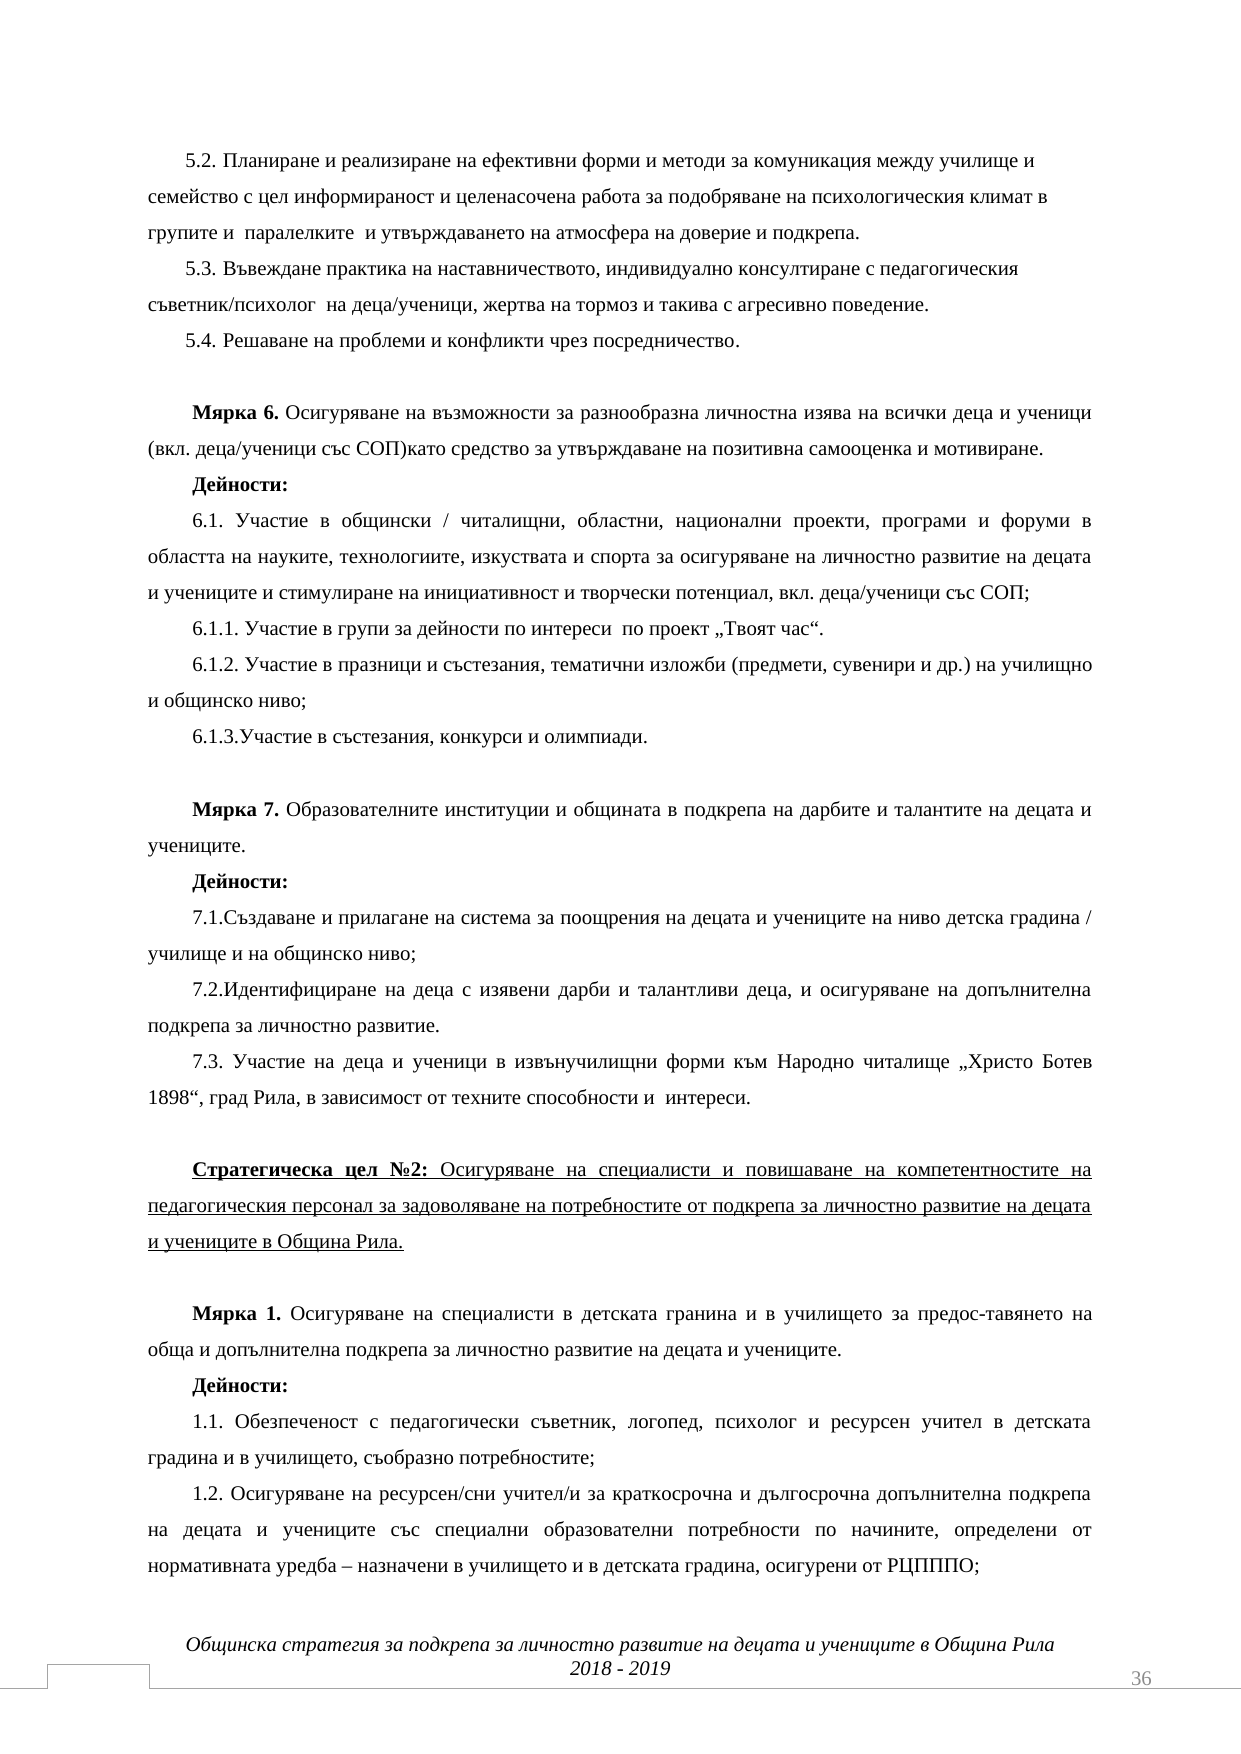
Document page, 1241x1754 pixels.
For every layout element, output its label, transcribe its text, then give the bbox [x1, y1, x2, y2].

text 7.1.Създаване и прилагане на система за поощрения на децата и учениците на ниво детска градина / училище и на общинско ниво; [148, 904, 1092, 965]
text Мярка 1. Осигуряване на специалисти в детската гранина и в училището за предос-тавянето на обща и допълнителна подкрепа за личностно развитие на децата и учениците. [148, 1301, 1092, 1361]
text Стратегическа цел №2: Осигуряване на специалисти и повишаване на компетентностите на педагогическия персонал за задоволяване на потребностите от подкрепа за личностно развитие на децата и учениците в Община Рила. [148, 1157, 1092, 1214]
text 7.3. Участие на деца и ученици в извънучилищни форми към Народно читалище „Христо Ботев 1898“, град Рила, в зависимост от техните способности и интереси. [148, 1049, 1092, 1109]
text семейство с цел информираност и целенасочена работа за подобряване на психологическия климат в групите и паралелките и утвърждаването на атмосфера на доверие и подкрепа. [148, 184, 1092, 244]
list Решаване на проблеми и конфликти чрез посредничество. [185, 328, 1092, 352]
text съветник/психолог на деца/ученици, жертва на тормоз и такива с агресивно поведение. [148, 292, 1092, 316]
text 1.2. Осигуряване на ресурсен/сни учител/и за краткосрочна и дългосрочна допълнителна подкрепа на децата и учениците със специални образователни потребности по начините, определени от нормативната уредба – назначени в училището и в детската градина, осигурени от РЦПППО; [148, 1481, 1092, 1577]
text Мярка 7. Образователните институции и общината в подкрепа на дарбите и талантите на децата и учениците. [148, 796, 1092, 857]
text 7.2.Идентифициране на деца с изявени дарби и талантливи деца, и осигуряване на допълнителна подкрепа за личностно развитие. [148, 977, 1092, 1037]
text Мярка 6. Осигуряване на възможности за разнообразна личностна изява на всички деца и ученици (вкл. деца/ученици със СОП)като средство за утвърждаване на позитивна самооценка и мотивиране. [148, 400, 1092, 460]
list 6.1.1. Участие в групи за дейности по интереси по проект „Твоят час“. [148, 616, 1092, 640]
list Въвеждане практика на наставничеството, индивидуално консултиране с педагогическия [185, 256, 1092, 280]
text Стратегическа цел №2: Осигуряване на специалисти и повишаване на компетентностите на педагогическия персонал за задоволяване на потребностите от подкрепа за личностно развитие на децата и учениците в Община Рила. [148, 1215, 1092, 1253]
text Дейности: [148, 472, 1092, 496]
text Дейности: [148, 868, 1092, 893]
text 6.1. Участие в общински / читалищни, областни, национални проекти, програми и форуми в областта на науките, технологиите, изкуствата и спорта за осигуряване на личностно развитие на децата и учениците и стимулиране на инициативност и творчески потенциал, вкл. деца/ученици със СОП; [148, 508, 1092, 604]
list Планиране и реализиране на ефективни форми и методи за комуникация между училище и [185, 148, 1092, 172]
list 6.1.2. Участие в празници и състезания, тематични изложби (предмети, сувенири и др.) на училищно и общинско ниво; [148, 652, 1092, 712]
text 6.1.3.Участие в състезания, конкурси и олимпиади. [148, 724, 1092, 748]
text 1.1. Обезпеченост с педагогически съветник, логопед, психолог и ресурсен учител в детската градина и в училището, съобразно потребностите; [148, 1409, 1092, 1469]
text Дейности: [148, 1373, 1092, 1397]
